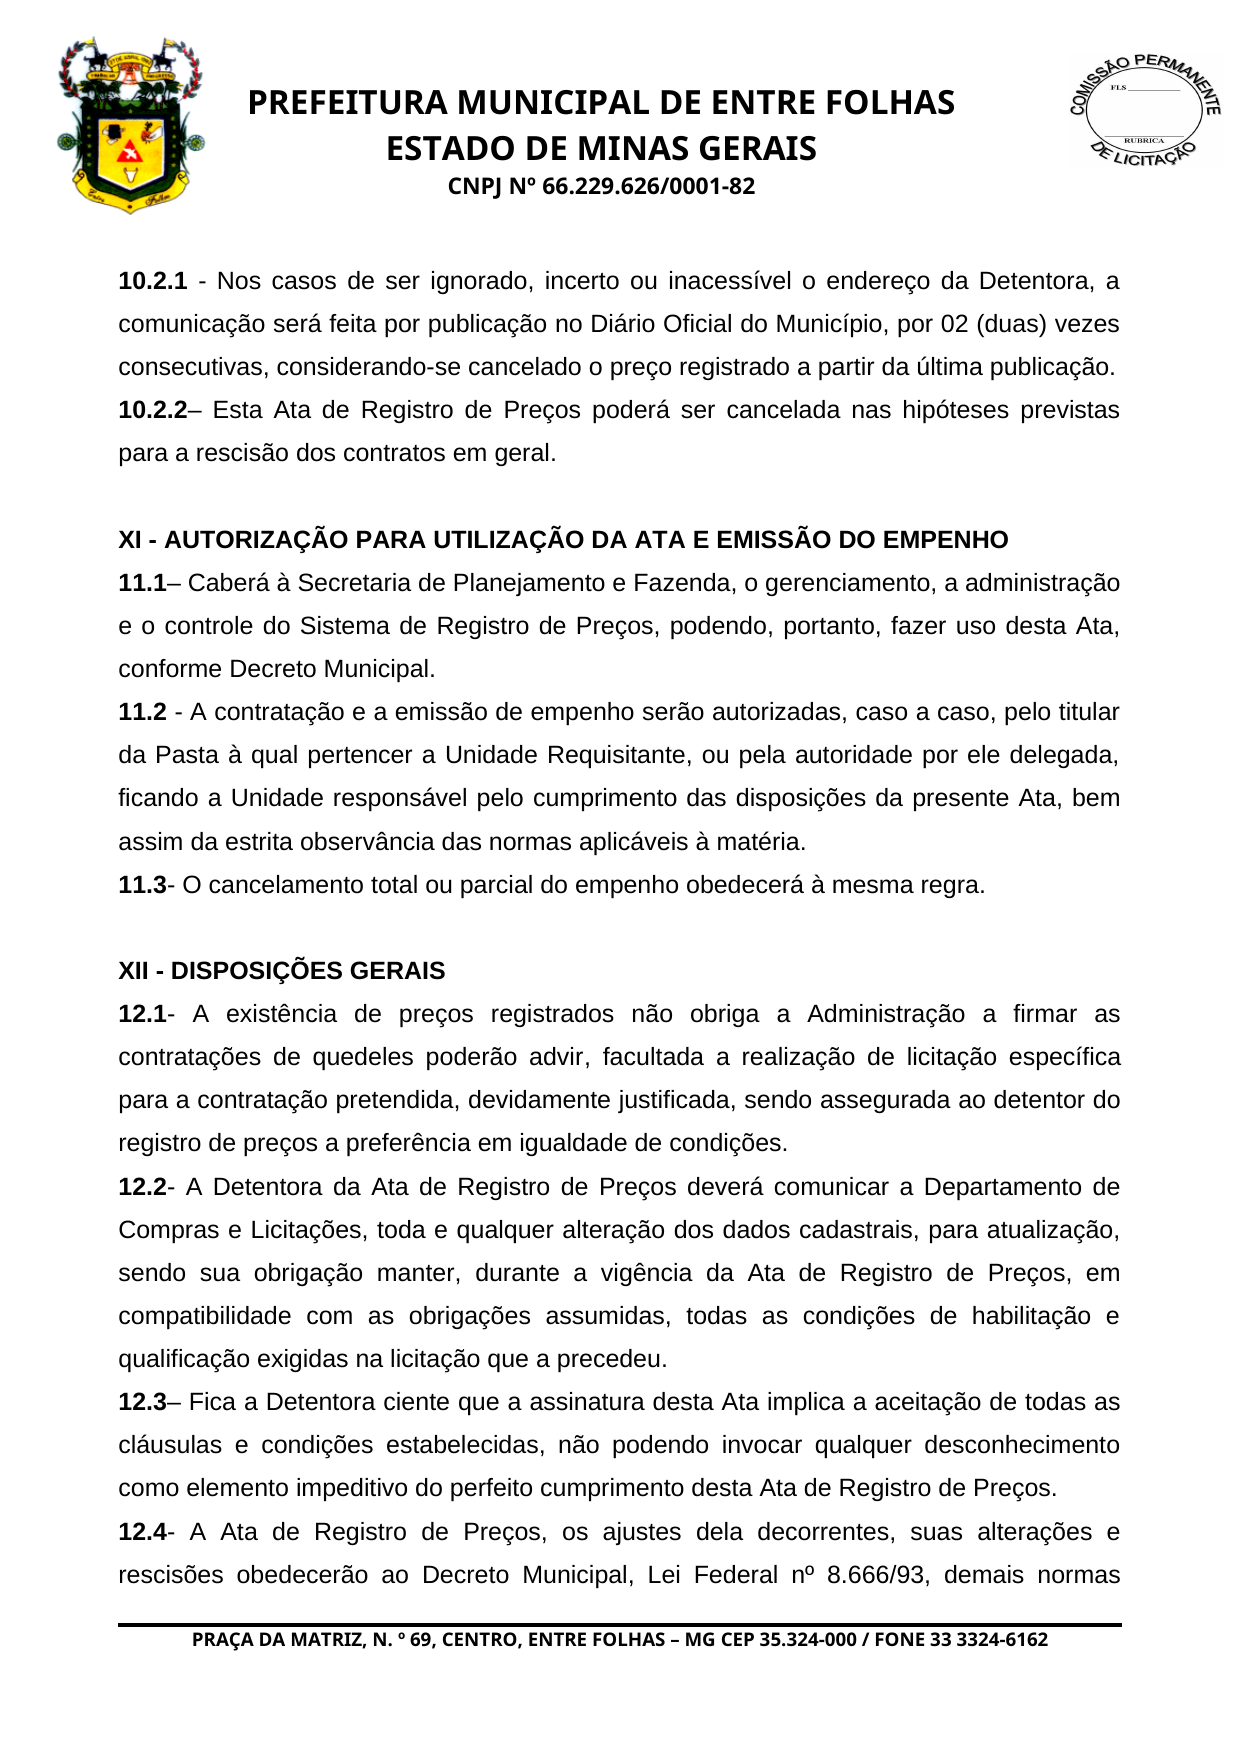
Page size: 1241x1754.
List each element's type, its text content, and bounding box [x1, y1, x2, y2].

picture [50, 30, 210, 215]
text 12.3– Fica a Detentora ciente que a assinatura desta Ata implica a aceitação de todas as cláusulas e condições estabelecidas, não podendo invocar qualquer desconhecimento como elemento impeditivo do perfeito cumprimento desta Ata de Registro de Preços. [118, 1387, 1122, 1502]
text 12.2- A Detentora da Ata de Registro de Preços deverá comunicar a Departamento de Compras e Licitações, toda e qualquer alteração dos dados cadastrais, para atualização, sendo sua obrigação manter, durante a vigência da Ata de Registro de Preços, em compatibilidade com as obrigações assumidas, todas as condições de habilitação e qualificação exigidas na licitação que a precedeu. [118, 1171, 1122, 1373]
text 11.3- O cancelamento total ou parcial do empenho obedecerá à mesma regra. [118, 869, 1122, 898]
picture [1068, 53, 1224, 167]
text 12.1- A existência de preços registrados não obriga a Administração a firmar as contratações de quedeles poderão advir, facultada a realização de licitação específica para a contratação pretendida, devidamente justificada, sendo assegurada ao detentor do registro de preços a preferência em igualdade de condições. [118, 999, 1122, 1157]
text 10.2.1 - Nos casos de ser ignorado, incerto ou inacessível o endereço da Detentora, a comunicação será feita por publicação no Diário Oficial do Município, por 02 (duas) vezes consecutivas, considerando-se cancelado o preço registrado a partir da última publicação. [118, 266, 1122, 381]
text 11.2 - A contratação e a emissão de empenho serão autorizadas, caso a caso, pelo titular da Pasta à qual pertencer a Unidade Requisitante, ou pela autoridade por ele delegada, ficando a Unidade responsável pelo cumprimento das disposições da presente Ata, bem assim da estrita observância das normas aplicáveis à matéria. [118, 697, 1122, 855]
text XI - AUTORIZAÇÃO PARA UTILIZAÇÃO DA ATA E EMISSÃO DO EMPENHO [118, 524, 1122, 553]
text 10.2.2– Esta Ata de Registro de Preços poderá ser cancelada nas hipóteses previstas para a rescisão dos contratos em geral. [118, 395, 1122, 467]
text XII - DISPOSIÇÕES GERAIS [118, 956, 1122, 984]
text 11.1– Caberá à Secretaria de Planejamento e Fazenda, o gerenciamento, a administração e o controle do Sistema de Registro de Preços, podendo, portanto, fazer uso desta Ata, conforme Decreto Municipal. [118, 568, 1122, 683]
